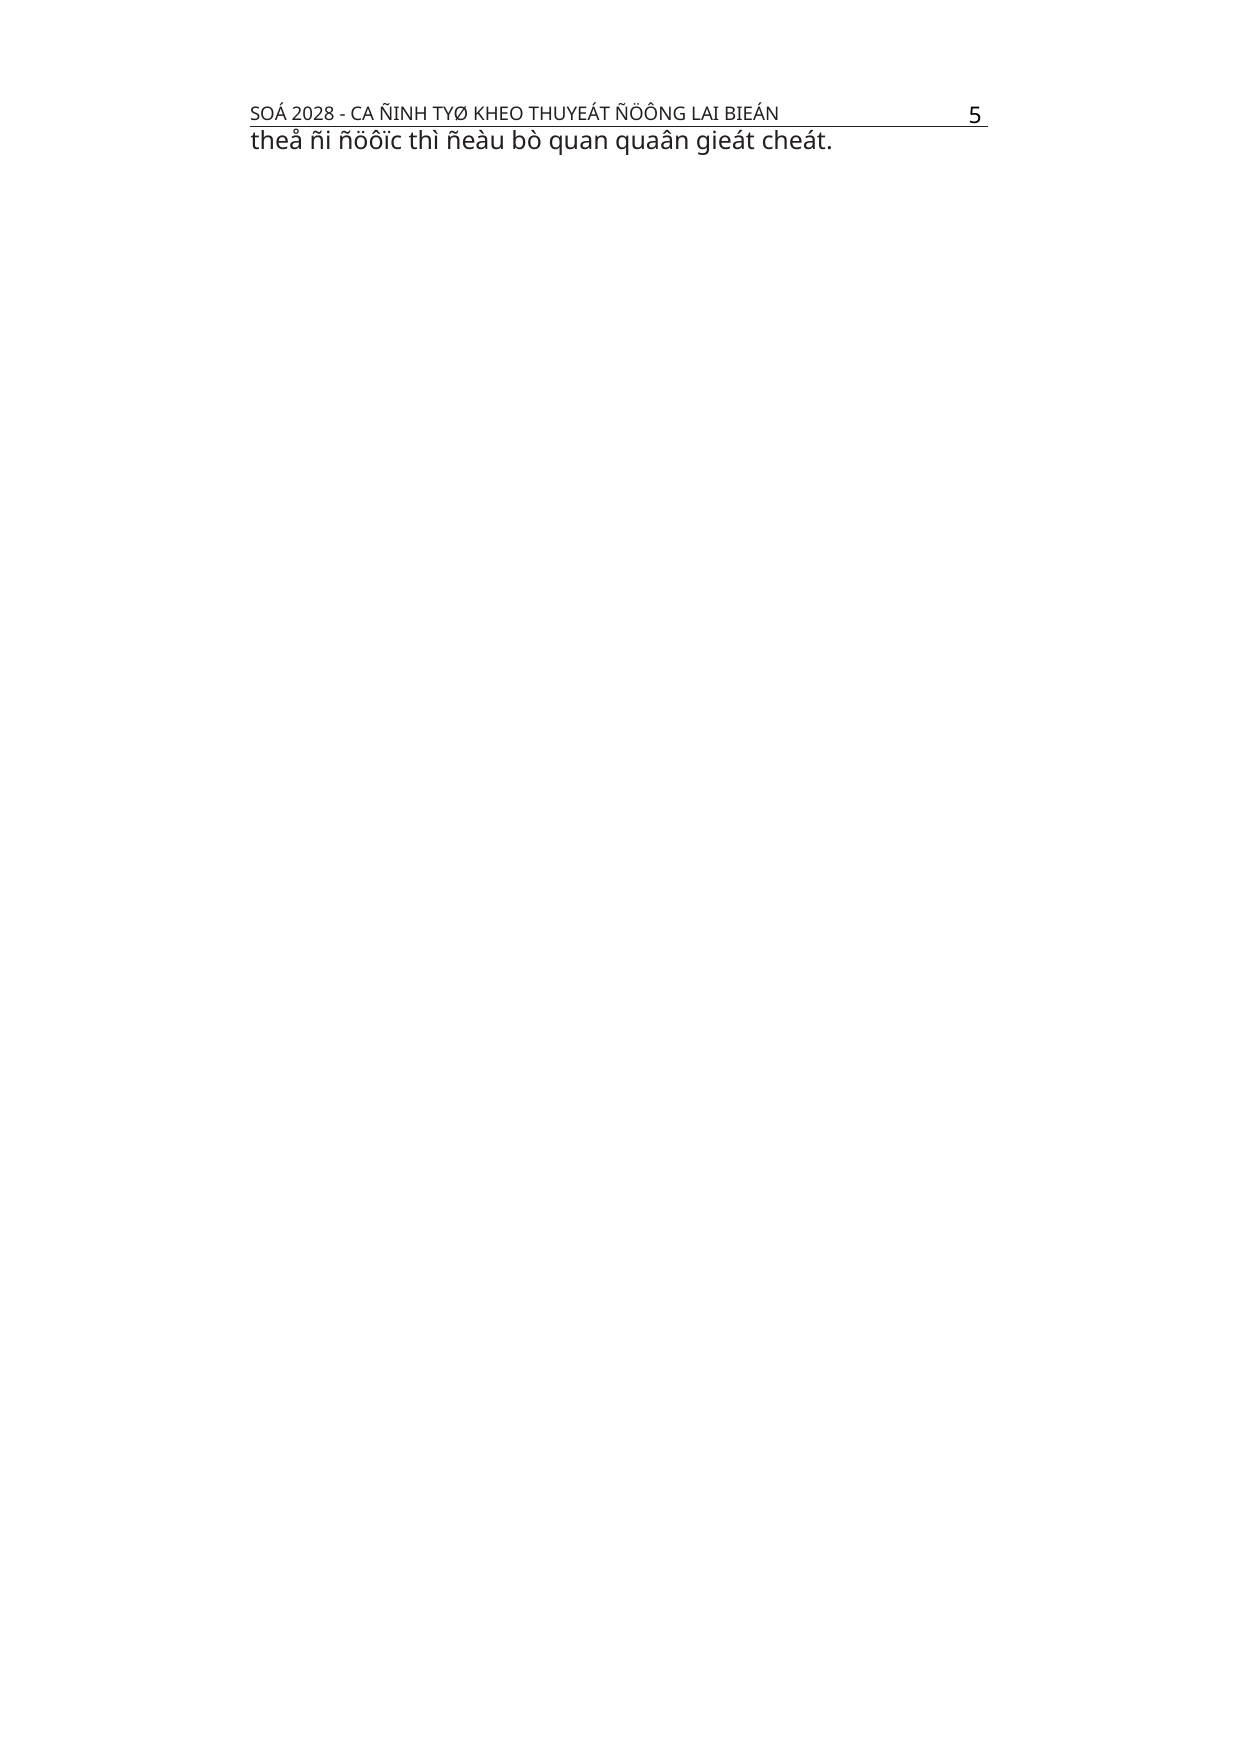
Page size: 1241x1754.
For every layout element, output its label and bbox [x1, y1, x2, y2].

text [250, 125, 990, 156]
